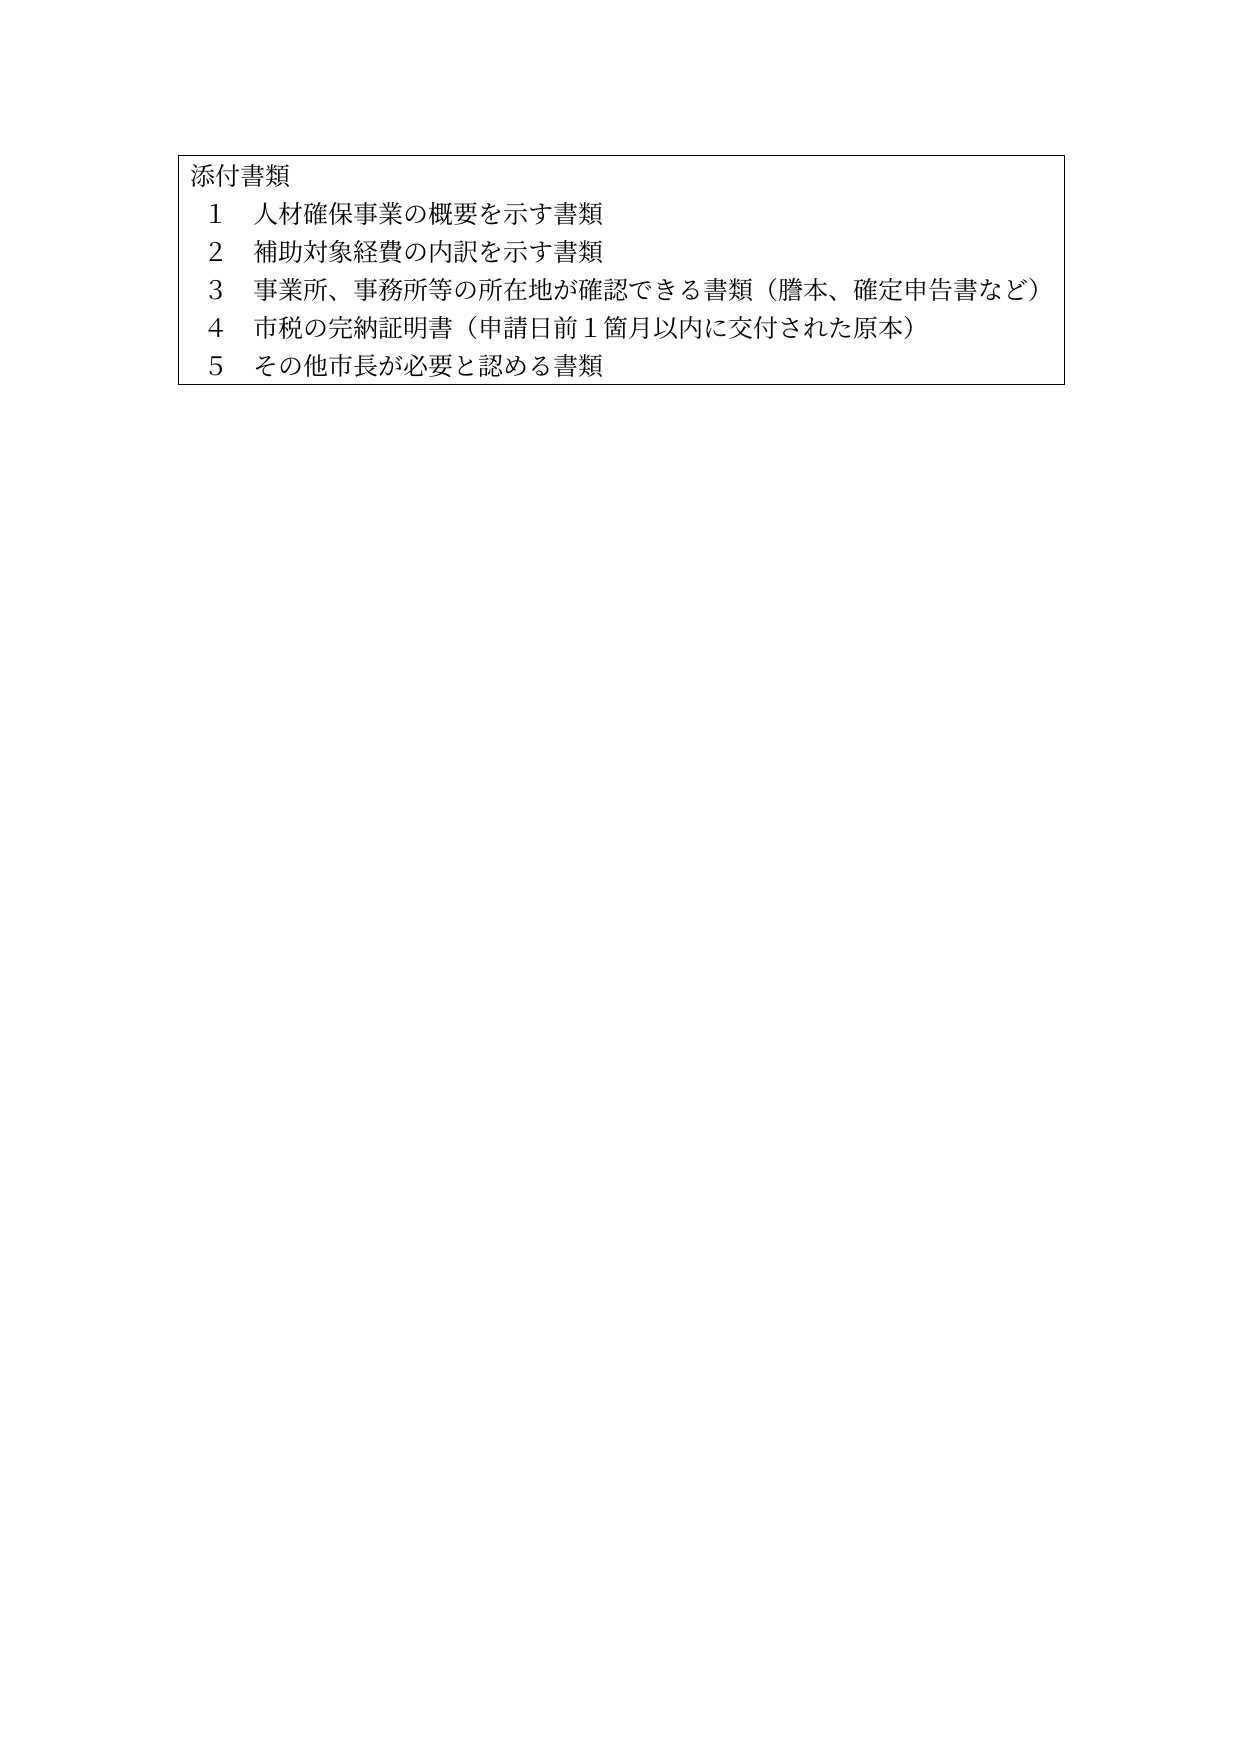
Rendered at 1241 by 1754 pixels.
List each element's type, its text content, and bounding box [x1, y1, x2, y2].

table_cell 添付書類 １ 人材確保事業の概要を示す書類 ２ 補助対象経費の内訳を示す書類 ３ 事業所、事務所等の所在地が確認できる書類（謄本、確定申告書など） ４ 市税の完納証明書（申請日前１箇月以内に交付された原本） ５ その他市長が必要と認める書類 [179, 156, 1064, 384]
